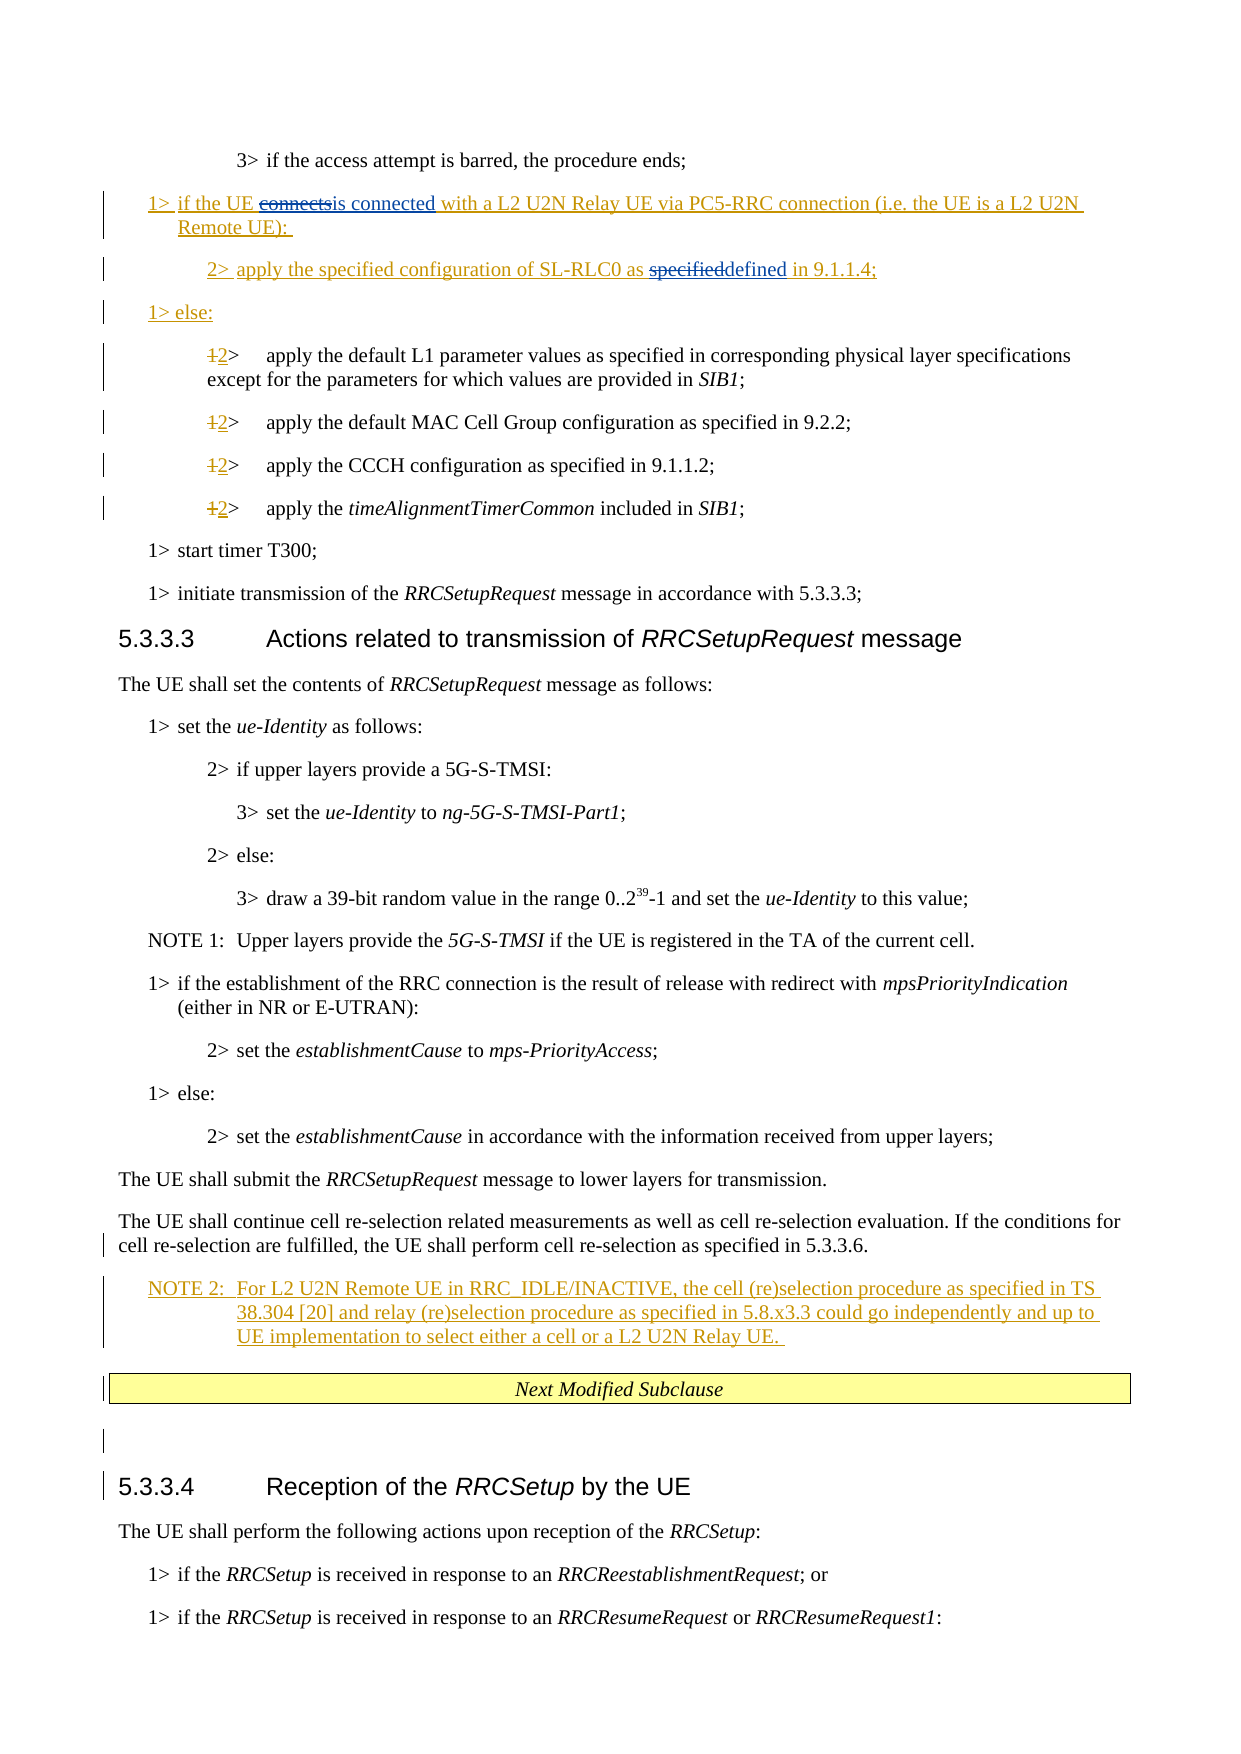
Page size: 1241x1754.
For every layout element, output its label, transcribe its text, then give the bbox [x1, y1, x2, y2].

text The UE shall submit the RRCSetupRequest message to lower layers for transmission. [118, 1166, 1122, 1191]
text 1> start timer T300; [148, 538, 1122, 562]
text > apply the timeAlignmentTimerCommon included in SIB1; [207, 496, 1122, 519]
text 1> initiate transmission of the RRCSetupRequest message in accordance with 5.3.3.3; [148, 581, 1122, 605]
text NOTE 1: Upper layers provide the 5G-S-TMSI if the UE is registered in the TA of the current cell. [148, 928, 1122, 952]
subtitle 5.3.3.3 Actions related to transmission of RRCSetupRequest message [118, 624, 1122, 653]
text 3> draw a 39-bit random value in the range 0..239-1 and set the ue-Identity to this value; [236, 886, 1122, 909]
text The UE shall set the contents of RRCSetupRequest message as follows: [118, 671, 1122, 696]
text Next Modified Subclause [110, 1374, 1130, 1403]
text The UE shall continue cell re-selection related measurements as well as cell re-selection evaluation. If the conditions for cell re-selection are fulfilled, the UE shall perform cell re-selection as specified in 5.3.3.6. [118, 1209, 1122, 1257]
text > apply the CCCH configuration as specified in 9.1.1.2; [207, 453, 1122, 477]
text 2> else: [207, 843, 1122, 867]
text The UE shall perform the following actions upon reception of the RRCSetup: [118, 1519, 1122, 1543]
text 1> if the RRCSetup is received in response to an RRCReestablishmentRequest; or [148, 1562, 1122, 1586]
subtitle 5.3.3.4 Reception of the RRCSetup by the UE [118, 1471, 1122, 1500]
text 2> set the establishmentCause in accordance with the information received from upper layers; [207, 1124, 1122, 1148]
text > apply the default L1 parameter values as specified in corresponding physical layer specifications except for the parameters for which values are provided in SIB1; [207, 343, 1122, 391]
text 3> set the ue-Identity to ng-5G-S-TMSI-Part1; [236, 800, 1122, 824]
text 1> else: [148, 1081, 1122, 1105]
text 2> set the establishmentCause to mps-PriorityAccess; [207, 1038, 1122, 1062]
text 1> if the establishment of the RRC connection is the result of release with redirect with mpsPriorityIndication (either in NR or E-UTRAN): [148, 971, 1122, 1019]
text 1> if the RRCSetup is received in response to an RRCResumeRequest or RRCResumeRequest1: [148, 1604, 1122, 1629]
text 2> if upper layers provide a 5G-S-TMSI: [207, 757, 1122, 781]
text 1> set the ue-Identity as follows: [148, 714, 1122, 738]
text 3> if the access attempt is barred, the procedure ends; [236, 148, 1122, 172]
text > apply the default MAC Cell Group configuration as specified in 9.2.2; [207, 410, 1122, 434]
